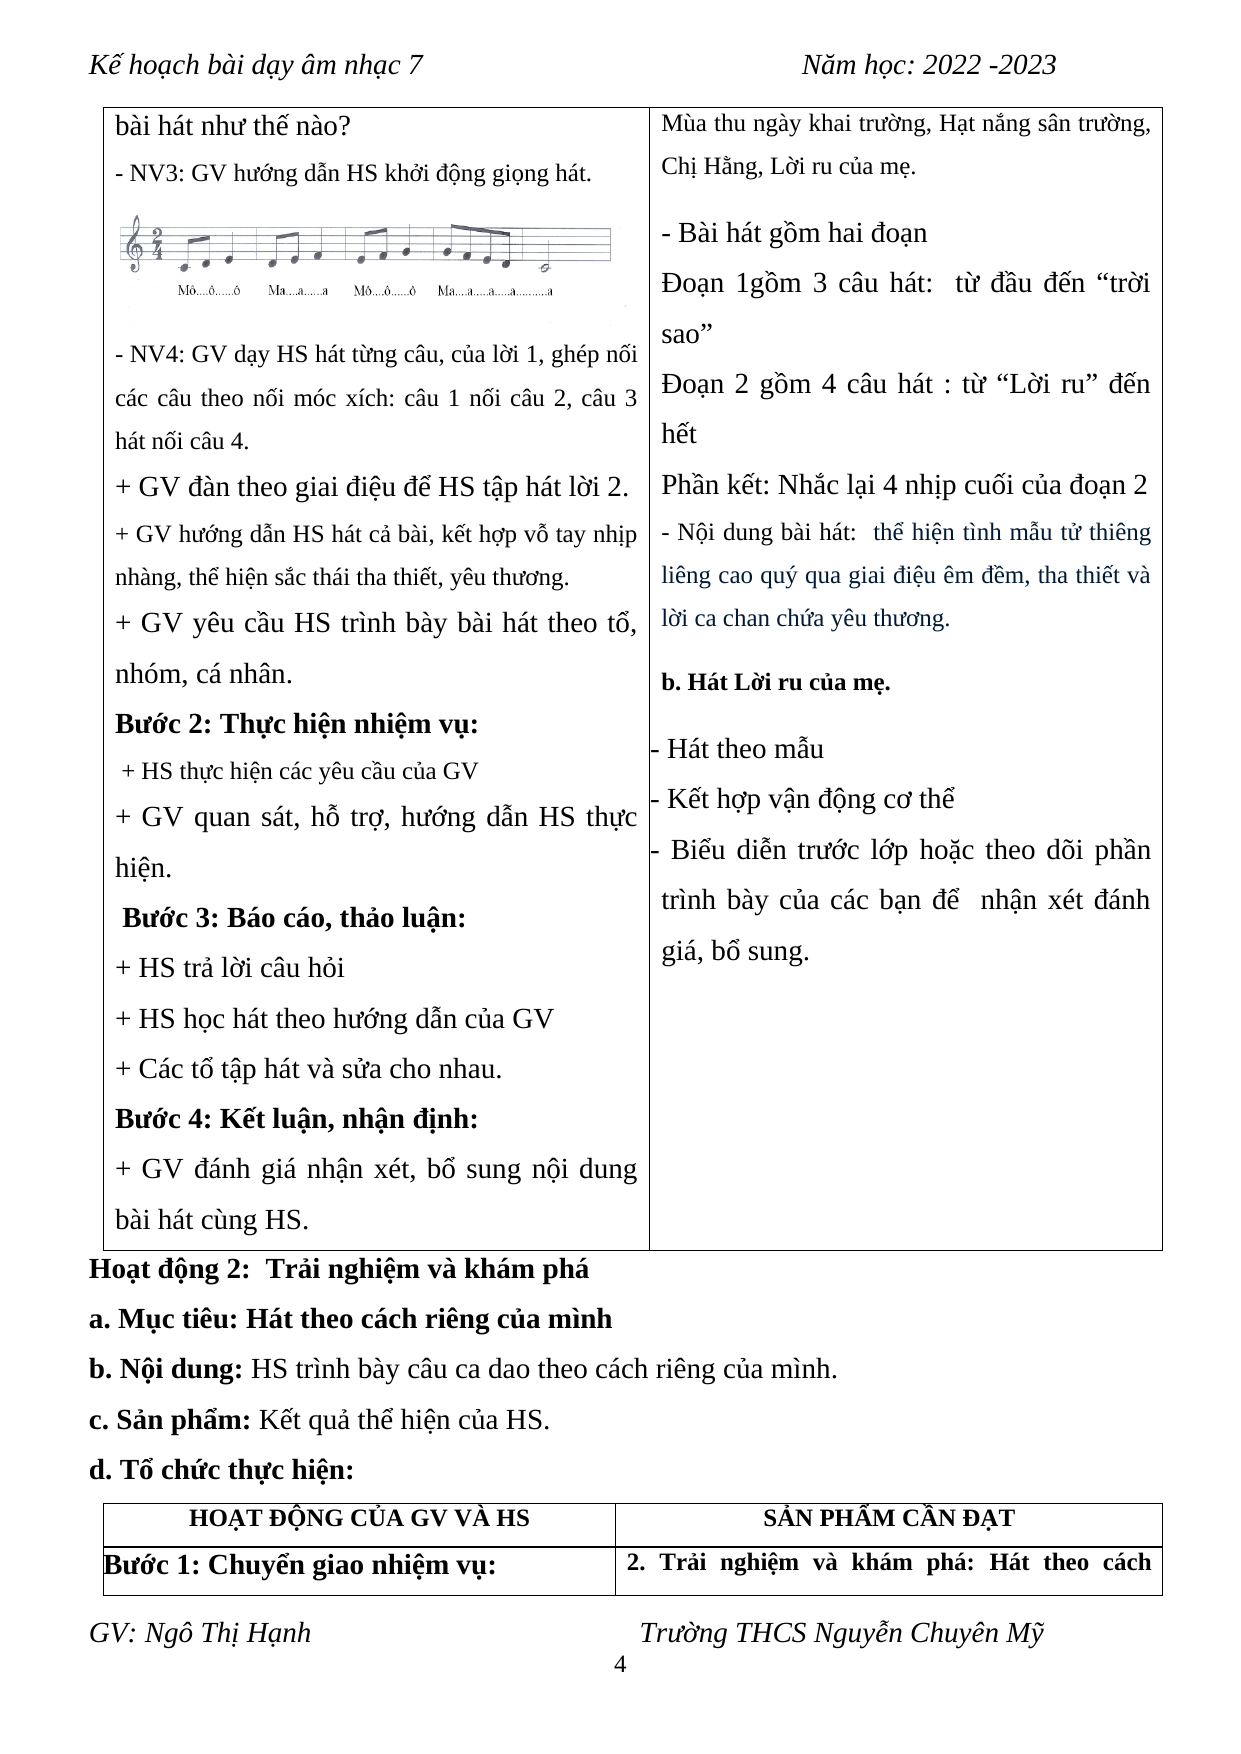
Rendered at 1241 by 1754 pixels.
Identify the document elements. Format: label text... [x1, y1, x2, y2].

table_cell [616, 1548, 1162, 1595]
text Hoạt động 2: Trải nghiệm và khám phá [89, 1251, 1152, 1284]
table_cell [104, 108, 649, 1250]
table_header HOẠT ĐỘNG CỦA GV VÀ HS [104, 1504, 615, 1546]
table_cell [650, 108, 1162, 1250]
text b. Nội dung: HS trình bày câu ca dao theo cách riêng của mình. [89, 1351, 1152, 1385]
text a. Mục tiêu: Hát theo cách riêng của mình [89, 1301, 1152, 1335]
text c. Sản phẩm: Kết quả thể hiện của HS. [89, 1402, 1152, 1435]
table_header SẢN PHẨM CẦN ĐẠT [616, 1504, 1162, 1546]
picture [114, 201, 626, 326]
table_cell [104, 1548, 615, 1595]
text d. Tổ chức thực hiện: [89, 1452, 1152, 1486]
